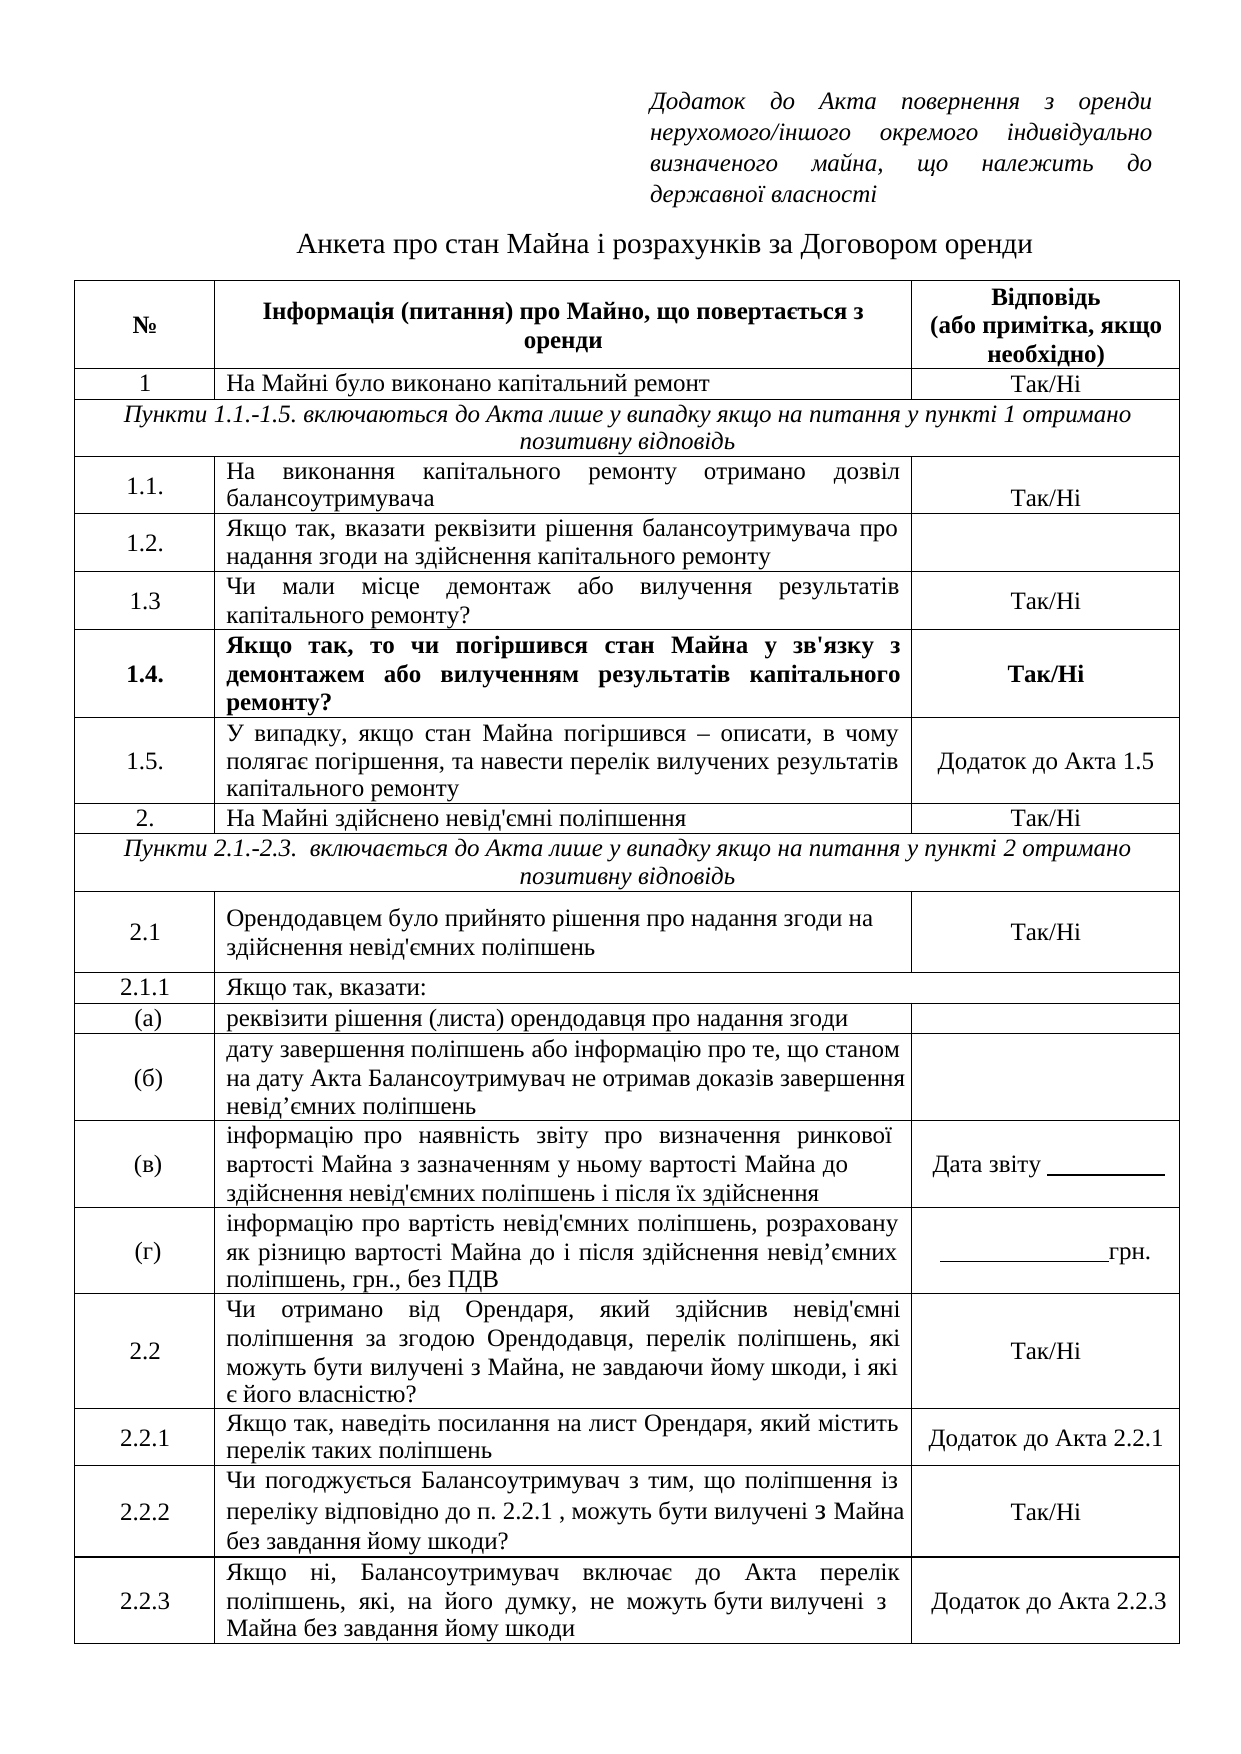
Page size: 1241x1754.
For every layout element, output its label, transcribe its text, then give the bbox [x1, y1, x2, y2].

text Додаток до Акта повернення з оренди нерухомого/іншого окремого індивідуально визначеного майна, що належить до державної власності [650, 86, 1152, 208]
table_cell Додаток до Акта 2.2.1 [912, 1409, 1179, 1465]
table_cell (б) [75, 1034, 214, 1120]
table_cell Чи отримано від Орендаря, який здійснив невід'ємні поліпшення за згодою Орендодавця, перелік поліпшень, які можуть бути вилучені з Майна, не завдаючи йому шкоди, і які є його власністю? [215, 1294, 911, 1408]
table_cell 2.2 [75, 1294, 214, 1408]
table_cell Орендодавцем було прийнято рішення про надання згоди на здійснення невід'ємних поліпшень [215, 892, 911, 972]
table_cell 2.2.2 [75, 1466, 214, 1556]
table_cell Так/Ні [912, 572, 1179, 629]
table_cell інформацію про вартість невід'ємних поліпшень, розраховану як різницю вартості Майна до і після здійснення невід’ємних поліпшень, грн., без ПДВ [215, 1208, 911, 1293]
table_cell 1.5. [75, 718, 214, 803]
table_cell [912, 514, 1179, 571]
table_header Відповідь (або примітка, якщо необхідно) [912, 281, 1179, 368]
table_cell Якщо так, вказати реквізити рішення балансоутримувача про надання згоди на здійснення капітального ремонту [215, 514, 911, 571]
table_cell Дата звіту [912, 1121, 1179, 1207]
table_cell 1 [75, 369, 214, 398]
table_cell Так/Ні [912, 630, 1179, 717]
text Анкета про стан Майна і розрахунків за Договором оренди [296, 227, 1192, 260]
table_cell Пункти 2.1.-2.3. включається до Акта лише у випадку якщо на питання у пункті 2 отримано позитивну відповідь [75, 834, 1179, 891]
table_cell реквізити рішення (листа) орендодавця про надання згоди [215, 1004, 911, 1033]
table_cell Чи мали місце демонтаж або вилучення результатів капітального ремонту? [215, 572, 911, 629]
table_cell Чи погоджується Балансоутримувач з тим, що поліпшення із переліку відповідно до п. 2.2.1 , можуть бути вилучені з Майна без завдання йому шкоди? [215, 1466, 911, 1556]
table_cell [912, 1034, 1179, 1120]
table_cell дату завершення поліпшень або інформацію про те, що станом на дату Акта Балансоутримувач не отримав доказів завершення невід’ємних поліпшень [215, 1034, 911, 1120]
table_cell Так/Ні [912, 804, 1179, 833]
table_cell На Майні було виконано капітальний ремонт [215, 369, 911, 398]
table_cell Так/Ні [912, 892, 1179, 972]
table_cell Якщо так, вказати: [215, 973, 1179, 1003]
table_cell (а) [75, 1004, 214, 1033]
table_cell На виконання капітального ремонту отримано дозвіл балансоутримувача [215, 457, 911, 513]
table_cell (в) [75, 1121, 214, 1207]
table_cell Якщо так, то чи погіршився стан Майна у зв'язку з демонтажем або вилученням результатів капітального ремонту? [215, 630, 911, 717]
table_cell 1.1. [75, 457, 214, 513]
table_cell (г) [75, 1208, 214, 1293]
table_cell Якщо так, наведіть посилання на лист Орендаря, який містить перелік таких поліпшень [215, 1409, 911, 1465]
table_cell У випадку, якщо стан Майна погіршився – описати, в чому полягає погіршення, та навести перелік вилучених результатів капітального ремонту [215, 718, 911, 803]
table_cell 2.2.3 [75, 1558, 214, 1643]
table_cell На Майні здійснено невід'ємні поліпшення [215, 804, 911, 833]
table_cell 2.2.1 [75, 1409, 214, 1465]
table_cell інформацію про наявність звіту про визначення ринкової вартості Майна з зазначенням у ньому вартості Майна до здійснення невід'ємних поліпшень і після їх здійснення [215, 1121, 911, 1207]
table_cell 2.1 [75, 892, 214, 972]
table_cell 2.1.1 [75, 973, 214, 1003]
table_cell Так/Ні [912, 1294, 1179, 1408]
table_cell Так/Ні [912, 1466, 1179, 1556]
table_cell Додаток до Акта 2.2.3 [912, 1558, 1179, 1643]
table_cell 1.3 [75, 572, 214, 629]
table_cell Додаток до Акта 1.5 [912, 718, 1179, 803]
table_cell грн. [912, 1208, 1179, 1293]
table_cell Якщо ні, Балансоутримувач включає до Акта перелік поліпшень, які, на його думку, не можуть бути вилучені з Майна без завдання йому шкоди [215, 1558, 911, 1643]
table_cell Так/Ні [912, 369, 1179, 398]
table_cell 2. [75, 804, 214, 833]
table_cell [912, 1004, 1179, 1033]
table_header № [75, 281, 214, 368]
table_cell 1.2. [75, 514, 214, 571]
table_header Інформація (питання) про Майно, що повертається з оренди [215, 281, 911, 368]
table_cell Так/Ні [912, 457, 1179, 513]
table_cell 1.4. [75, 630, 214, 717]
table_cell Пункти 1.1.-1.5. включаються до Акта лише у випадку якщо на питання у пункті 1 отримано позитивну відповідь [75, 400, 1179, 456]
